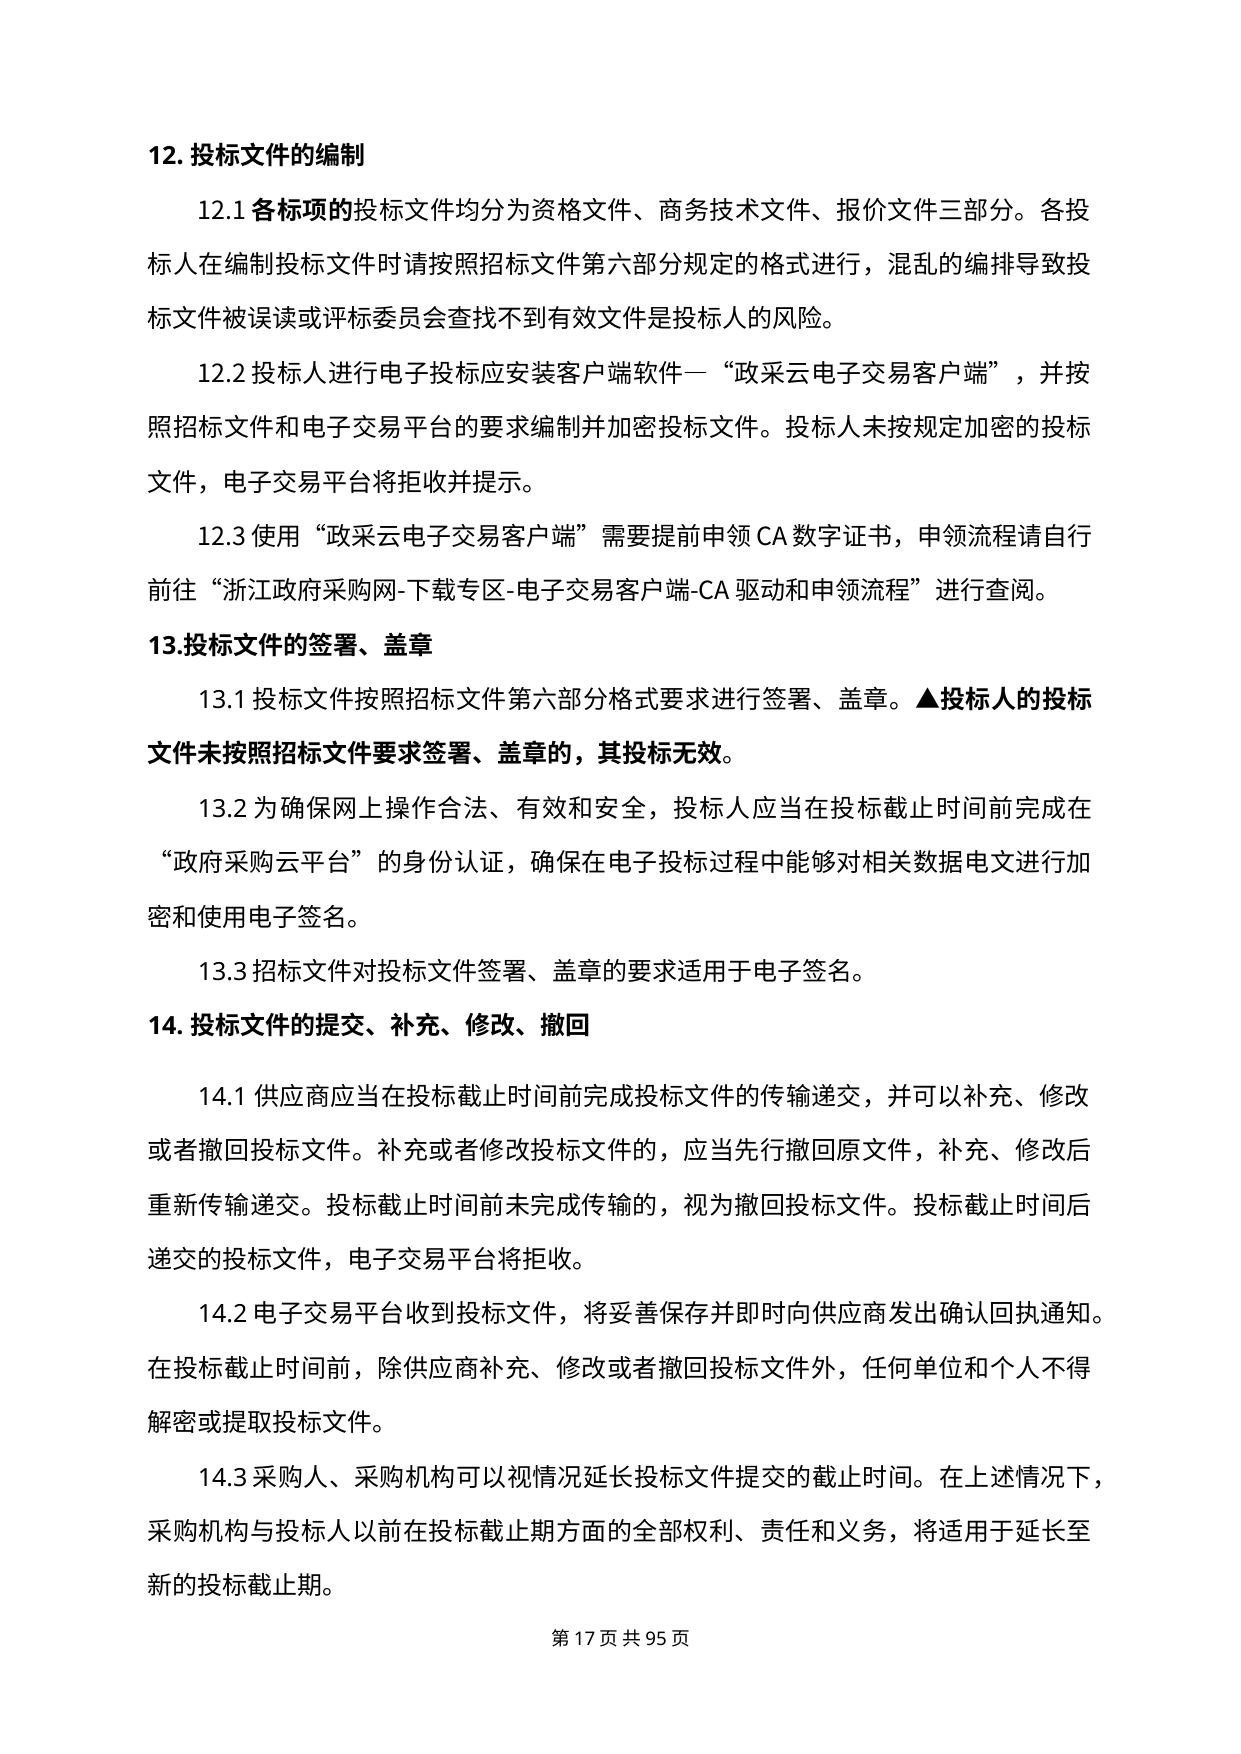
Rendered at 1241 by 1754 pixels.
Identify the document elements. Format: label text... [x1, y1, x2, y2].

text 13.1投标文件按照招标文件第六部分格式要求进行签署、盖章。▲投标人的投标文件未按照招标文件要求签署、盖章的，其投标无效。 [148, 679, 1092, 770]
text 13.3招标文件对投标文件签署、盖章的要求适用于电子签名。 [148, 951, 1092, 988]
text 13.投标文件的签署、盖章 [148, 625, 1092, 661]
text 12.3使用“政采云电子交易客户端”需要提前申领CA数字证书，申领流程请自行前往“浙江政府采购网-下载专区-电子交易客户端-CA驱动和申领流程”进行查阅。 [148, 516, 1092, 607]
text 14.3采购人、采购机构可以视情况延长投标文件提交的截止时间。在上述情况下，采购机构与投标人以前在投标截止期方面的全部权利、责任和义务，将适用于延长至新的投标截止期。 [148, 1457, 1092, 1602]
text 12.1各标项的投标文件均分为资格文件、商务技术文件、报价文件三部分。各投标人在编制投标文件时请按照招标文件第六部分规定的格式进行，混乱的编排导致投标文件被误读或评标委员会查找不到有效文件是投标人的风险。 [148, 190, 1092, 335]
text 14. 投标文件的提交、补充、修改、撤回 [148, 1006, 1092, 1042]
text 13.2为确保网上操作合法、有效和安全，投标人应当在投标截止时间前完成在“政府采购云平台”的身份认证，确保在电子投标过程中能够对相关数据电文进行加密和使用电子签名。 [148, 788, 1092, 933]
text 12. 投标文件的编制 [148, 136, 1092, 172]
text 12.2投标人进行电子投标应安装客户端软件—“政采云电子交易客户端”，并按照招标文件和电子交易平台的要求编制并加密投标文件。投标人未按规定加密的投标文件，电子交易平台将拒收并提示。 [148, 353, 1092, 498]
text 14.1 供应商应当在投标截止时间前完成投标文件的传输递交，并可以补充、修改或者撤回投标文件。补充或者修改投标文件的，应当先行撤回原文件，补充、修改后重新传输递交。投标截止时间前未完成传输的，视为撤回投标文件。投标截止时间后递交的投标文件，电子交易平台将拒收。 [148, 1076, 1092, 1276]
text 14.2电子交易平台收到投标文件，将妥善保存并即时向供应商发出确认回执通知。在投标截止时间前，除供应商补充、修改或者撤回投标文件外，任何单位和个人不得解密或提取投标文件。 [148, 1294, 1092, 1439]
